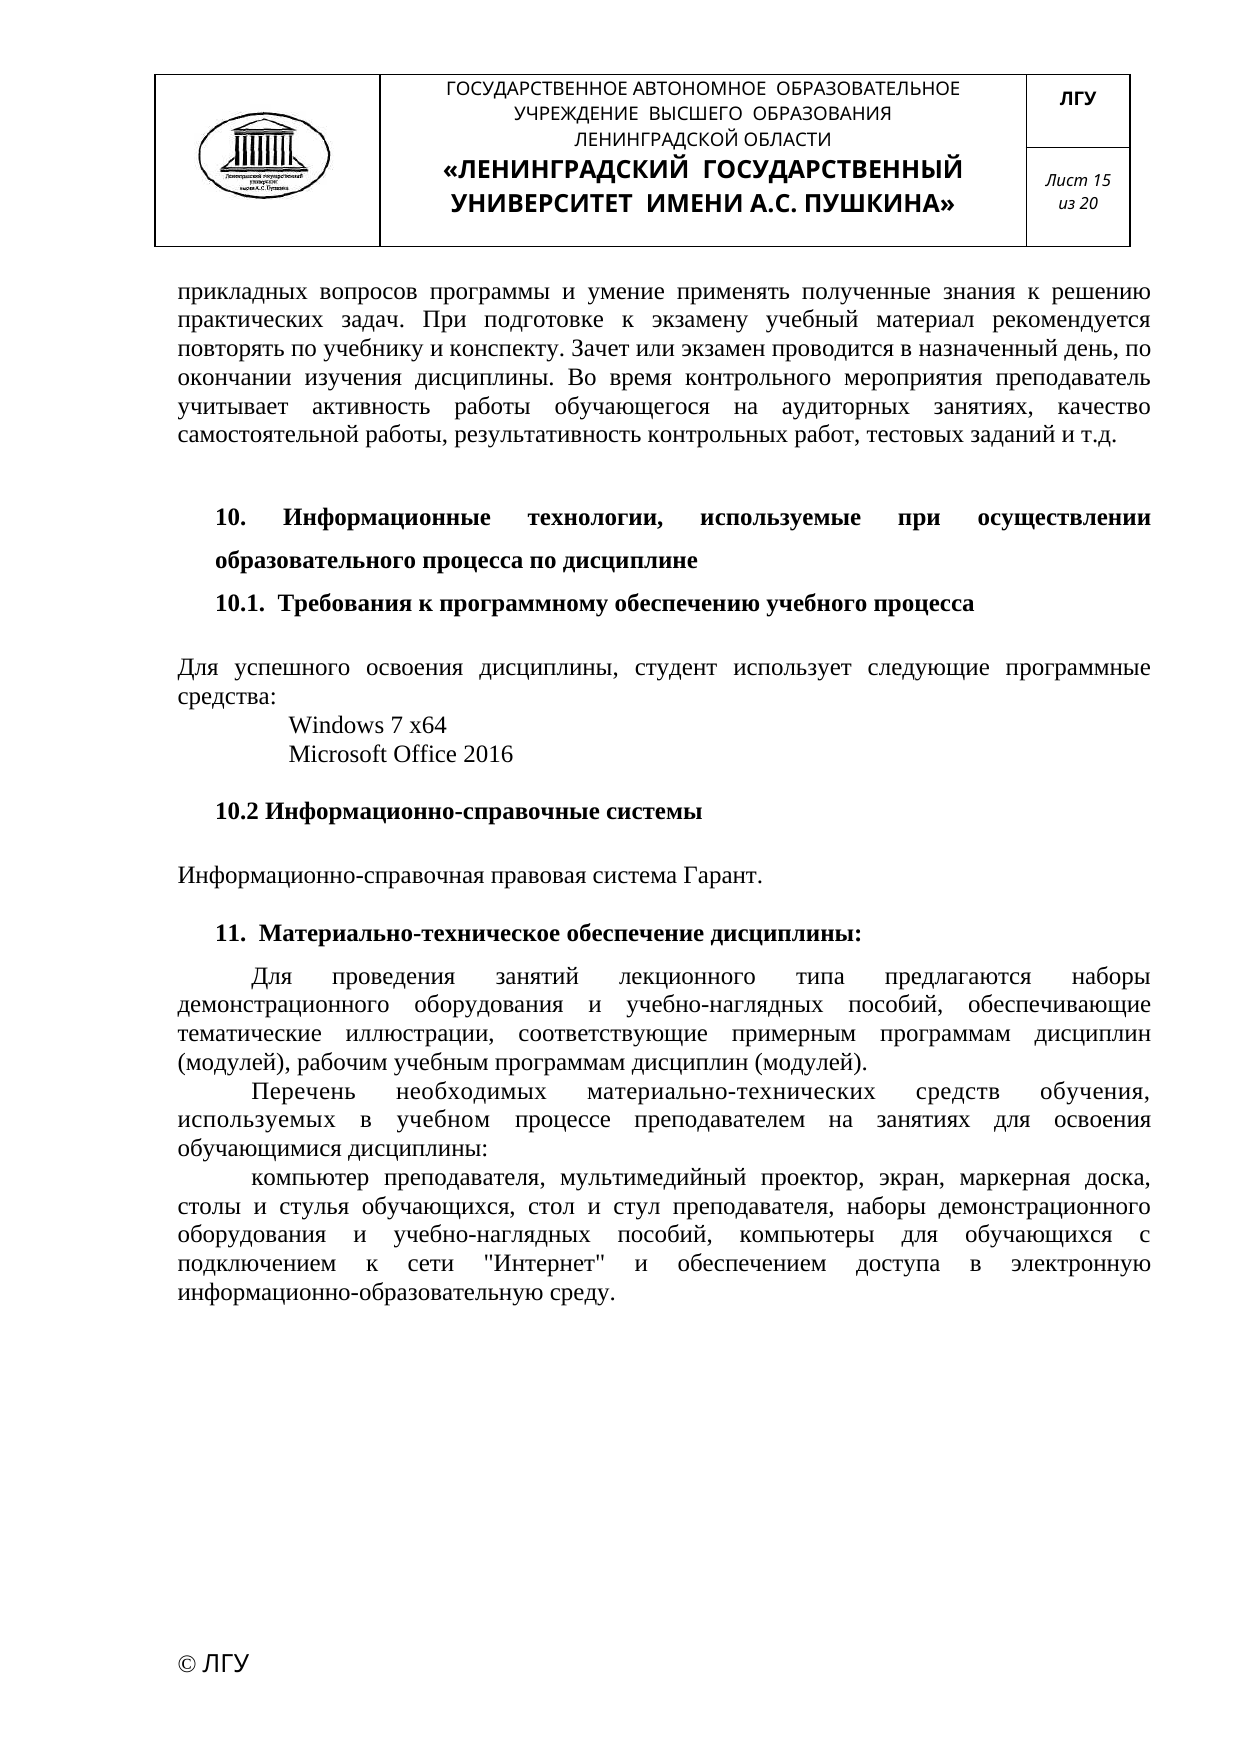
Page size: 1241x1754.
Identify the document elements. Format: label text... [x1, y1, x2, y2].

text 10. Информационные технологии, используемые при осуществлении образовательного процесса по дисциплине [215, 502, 1152, 574]
picture [166, 75, 373, 238]
text компьютер преподавателя, мультимедийный проектор, экран, маркерная доска, столы и стулья обучающихся, стол и стул преподавателя, наборы демонстрационного оборудования и учебно-наглядных пособий, компьютеры для обучающихся с подключением к сети "Интернет" и обеспечением доступа в электронную информационно-образовательную среду. [177, 1162, 1152, 1306]
text Информационно-справочная правовая система Гарант. [177, 860, 1152, 889]
text 11. Материально-техническое обеспечение дисциплины: [215, 918, 1152, 946]
text Для успешного освоения дисциплины, студент использует следующие программные средства: [177, 652, 1152, 710]
text Windows 7 x64 [288, 710, 1152, 739]
list 10.2 Информационно-справочные системы [215, 796, 1152, 825]
list 10.1. Требования к программному обеспечению учебного процесса [215, 588, 1152, 617]
text Перечень необходимых материально-технических средств обучения, используемых в учебном процессе преподавателем на занятиях для освоения обучающимися дисциплины: [177, 1076, 1152, 1162]
text Для проведения занятий лекционного типа предлагаются наборы демонстрационного оборудования и учебно-наглядных пособий, обеспечивающие тематические иллюстрации, соответствующие примерным программам дисциплин (модулей), рабочим учебным программам дисциплин (модулей). [177, 961, 1152, 1076]
text Microsoft Office 2016 [288, 739, 1152, 767]
